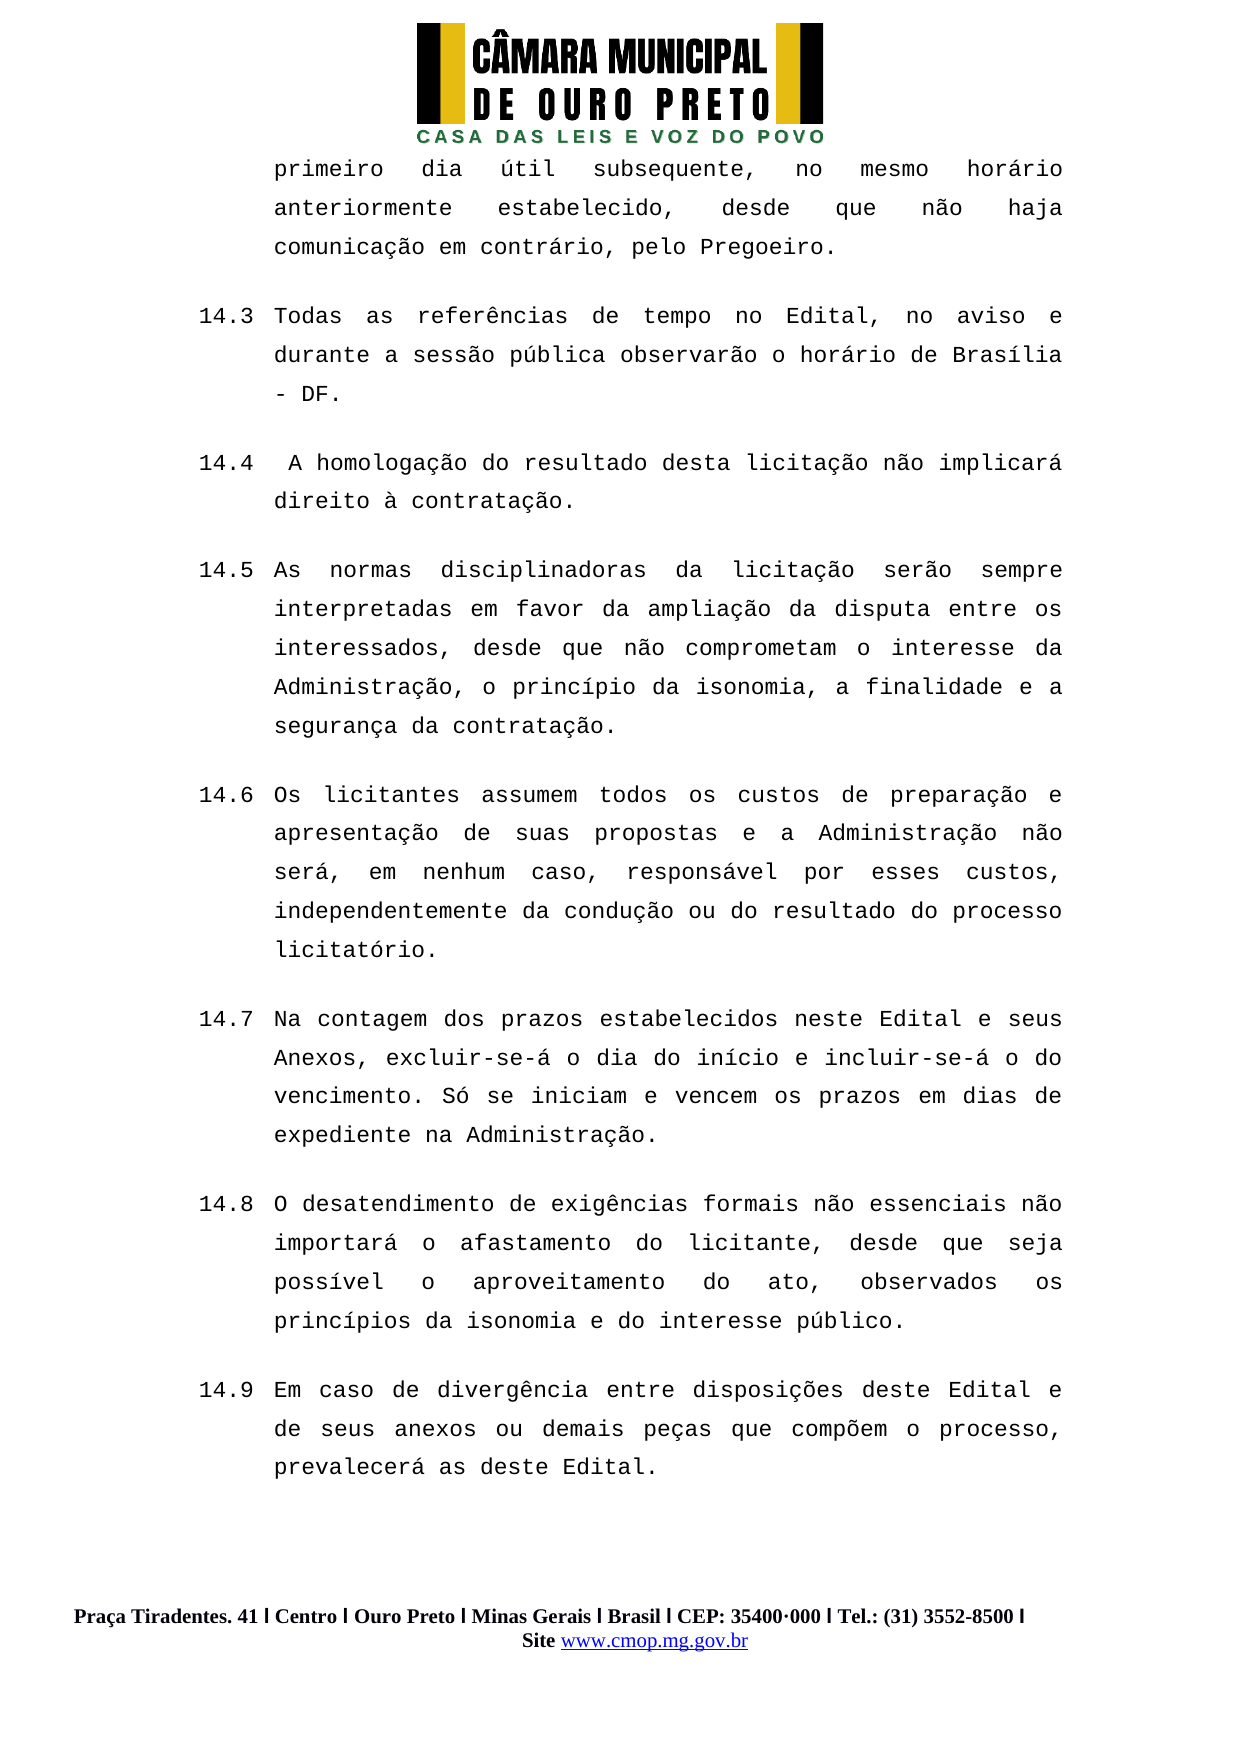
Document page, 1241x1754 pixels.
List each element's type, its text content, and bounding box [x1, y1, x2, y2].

list As normas disciplinadoras da licitação serão sempre interpretadas em favor da ampliação da disputa entre os interessados, desde que não comprometam o interesse da Administração, o princípio da isonomia, a finalidade e a segurança da contratação. [199, 559, 1063, 740]
list Todas as referências de tempo no Edital, no aviso e durante a sessão pública observarão o horário de Brasília - DF. [199, 304, 1063, 408]
list Na contagem dos prazos estabelecidos neste Edital e seus Anexos, excluir-se-á o dia do início e incluir-se-á o do vencimento. Só se iniciam e vencem os prazos em dias de expediente na Administração. [199, 1007, 1063, 1150]
list O desatendimento de exigências formais não essenciais não importará o afastamento do licitante, desde que seja possível o aproveitamento do ato, observados os princípios da isonomia e do interesse público. [199, 1193, 1063, 1335]
list A homologação do resultado desta licitação não implicará direito à contratação. [199, 451, 1063, 516]
picture [417, 23, 824, 147]
list Em caso de divergência entre disposições deste Edital e de seus anexos ou demais peças que compõem o processo, prevalecerá as deste Edital. [199, 1378, 1063, 1482]
list Os licitantes assumem todos os custos de preparação e apresentação de suas propostas e a Administração não será, em nenhum caso, responsável por esses custos, independentemente da condução ou do resultado do processo licitatório. [199, 783, 1063, 964]
